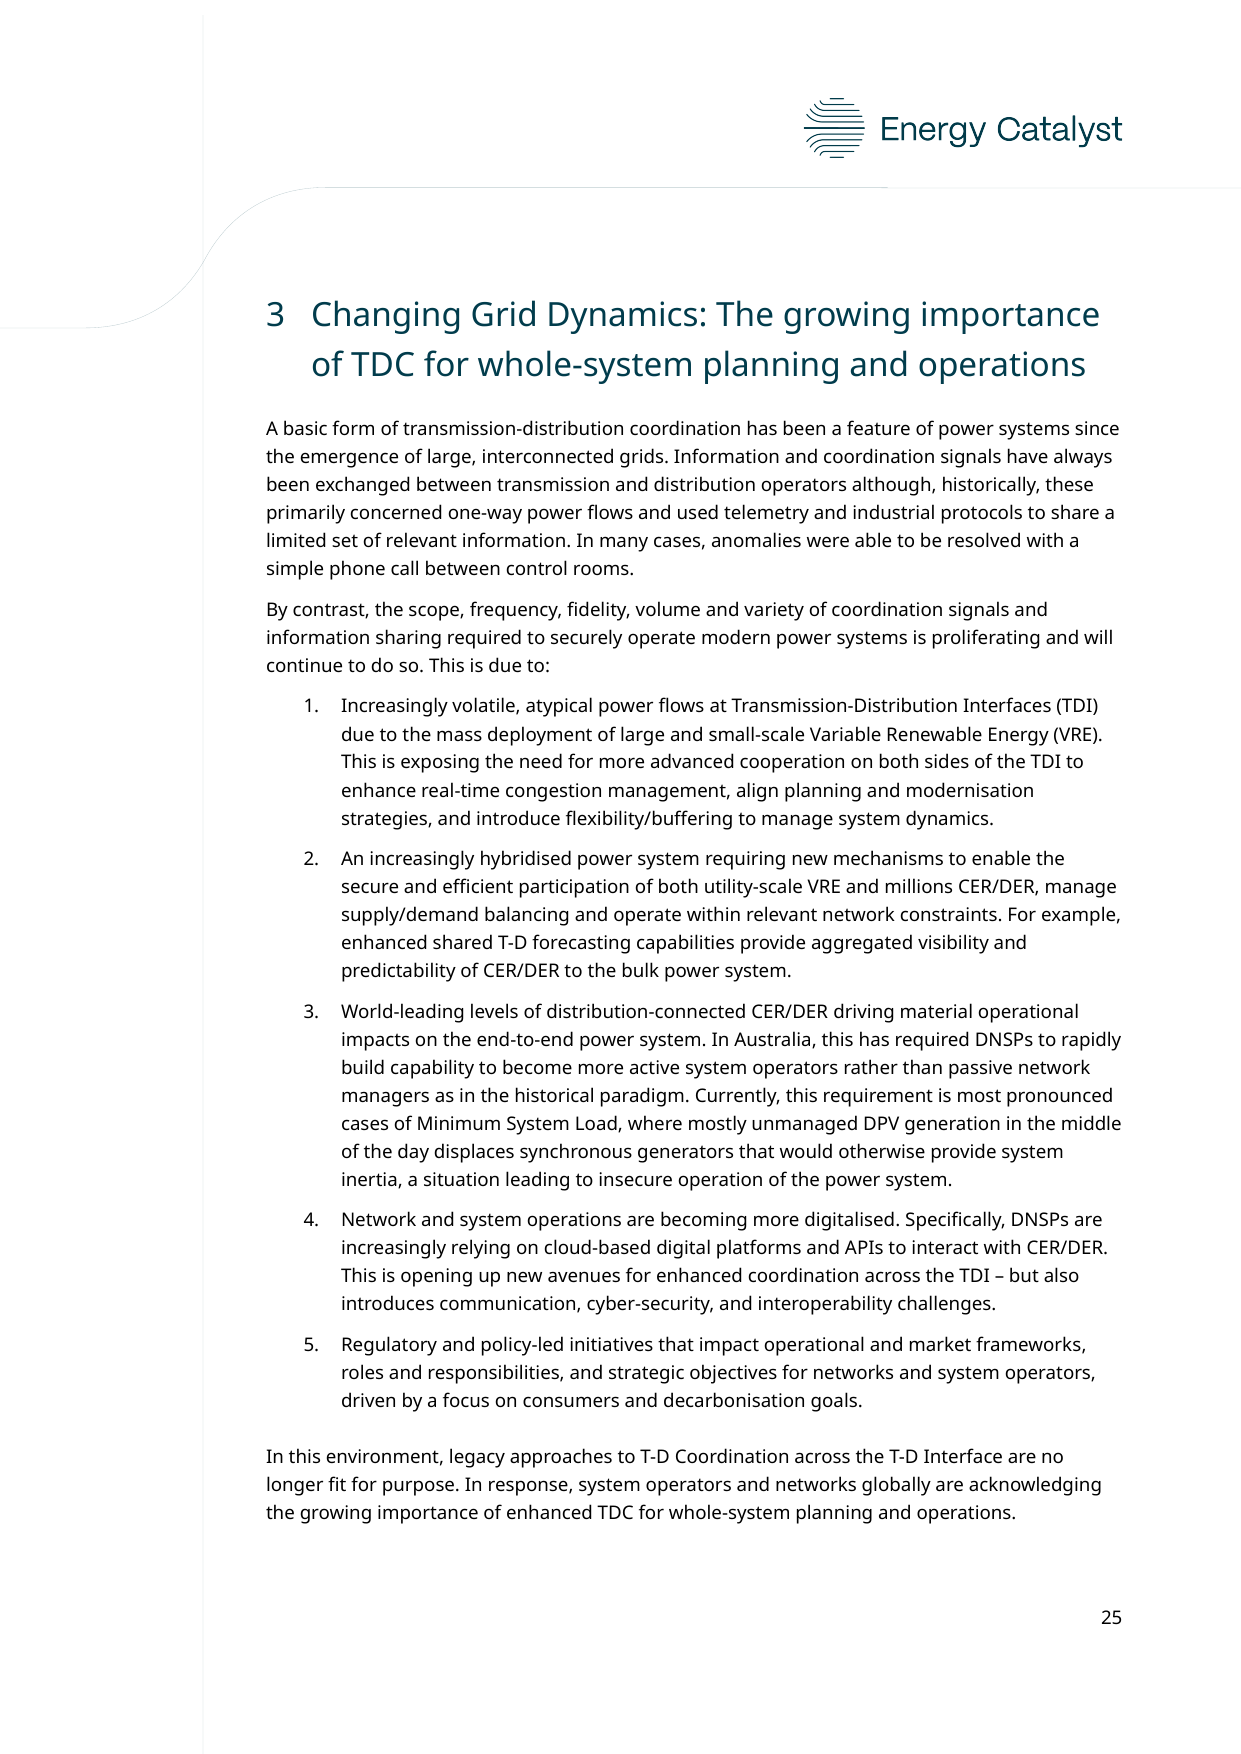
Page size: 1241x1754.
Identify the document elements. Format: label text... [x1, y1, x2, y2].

text In this environment, legacy approaches to T-D Coordination across the T-D Interface are no longer fit for purpose. In response, system operators and networks globally are acknowledging the growing importance of enhanced TDC for whole-system planning and operations. [266, 1443, 1122, 1525]
list An increasingly hybridised power system requiring new mechanisms to enable the secure and efficient participation of both utility-scale VRE and millions CER/DER, manage supply/demand balancing and operate within relevant network constraints. For example, enhanced shared T-D forecasting capabilities provide aggregated visibility and predictability of CER/DER to the bulk power system. [303, 845, 1122, 983]
list World-leading levels of distribution-connected CER/DER driving material operational impacts on the end-to-end power system. In Australia, this has required DNSPs to rapidly build capability to become more active system operators rather than passive network managers as in the historical paradigm. Currently, this requirement is most pronounced cases of Minimum System Load, where mostly unmanaged DPV generation in the middle of the day displaces synchronous generators that would otherwise provide system inertia, a situation leading to insecure operation of the power system. [303, 998, 1122, 1192]
text A basic form of transmission-distribution coordination has been a feature of power systems since the emergence of large, interconnected grids. Information and coordination signals have always been exchanged between transmission and distribution operators although, historically, these primarily concerned one-way power flows and used telemetry and industrial protocols to share a limited set of relevant information. In many cases, anomalies were able to be resolved with a simple phone call between control rooms. [266, 416, 1122, 581]
list Increasingly volatile, atypical power flows at Transmission-Distribution Interfaces (TDI) due to the mass deployment of large and small-scale Variable Renewable Energy (VRE). This is exposing the need for more advanced cooperation on both sides of the TDI to enhance real-time congestion management, align planning and modernisation strategies, and introduce flexibility/buffering to manage system dynamics. [303, 693, 1122, 830]
subtitle Changing Grid Dynamics: The growing importance of TDC for whole-system planning and operations [266, 291, 1122, 386]
text By contrast, the scope, frequency, fidelity, volume and variety of coordination signals and information sharing required to securely operate modern power systems is proliferating and will continue to do so. This is due to: [266, 596, 1122, 678]
picture [803, 98, 1123, 158]
list Regulatory and policy-led initiatives that impact operational and market frameworks, roles and responsibilities, and strategic objectives for networks and system operators, driven by a focus on consumers and decarbonisation goals. [303, 1331, 1122, 1413]
picture [1119, 126, 1123, 138]
list Network and system operations are becoming more digitalised. Specifically, DNSPs are increasingly relying on cloud-based digital platforms and APIs to interact with CER/DER. This is opening up new avenues for enhanced coordination across the TDI – but also introduces communication, cyber-security, and interoperability challenges. [303, 1207, 1122, 1316]
